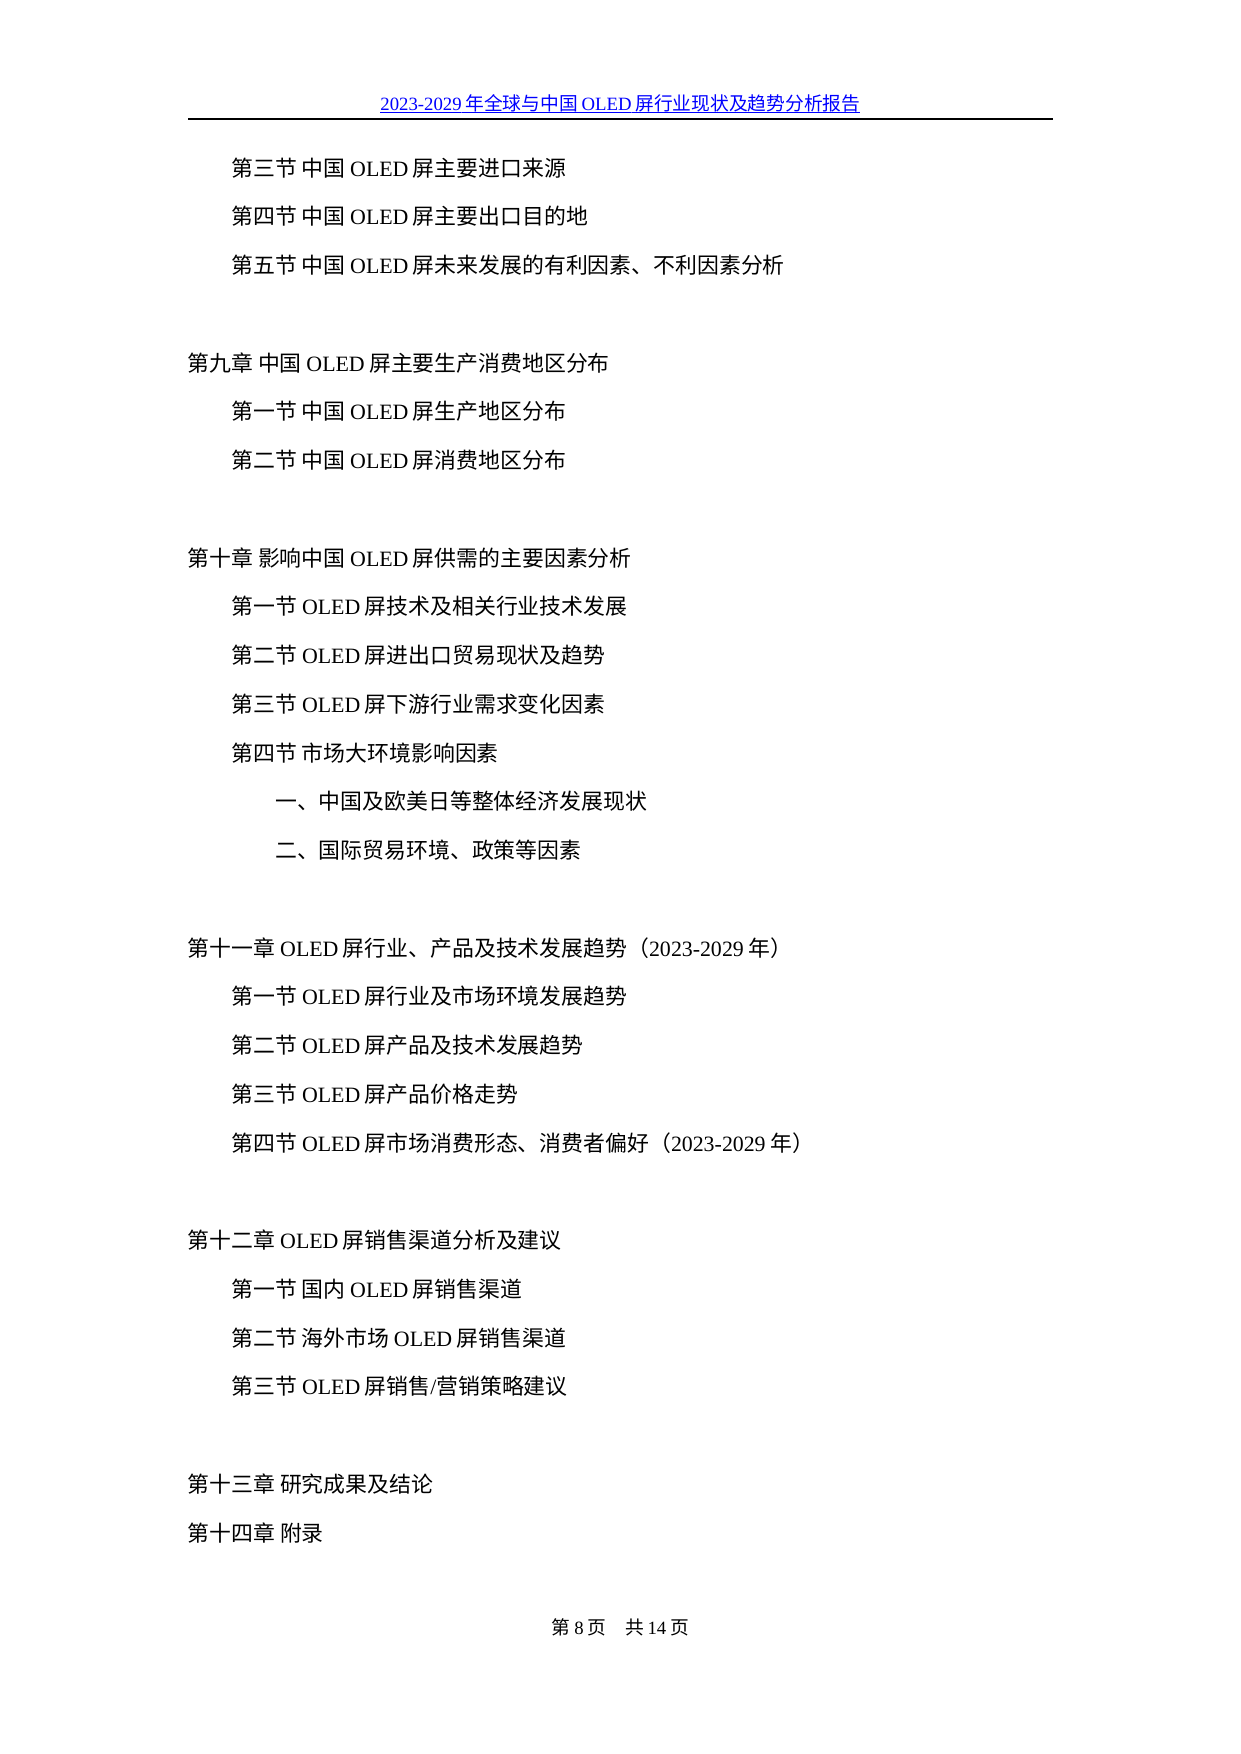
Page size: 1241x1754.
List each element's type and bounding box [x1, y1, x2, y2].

text [187, 150, 1053, 1548]
